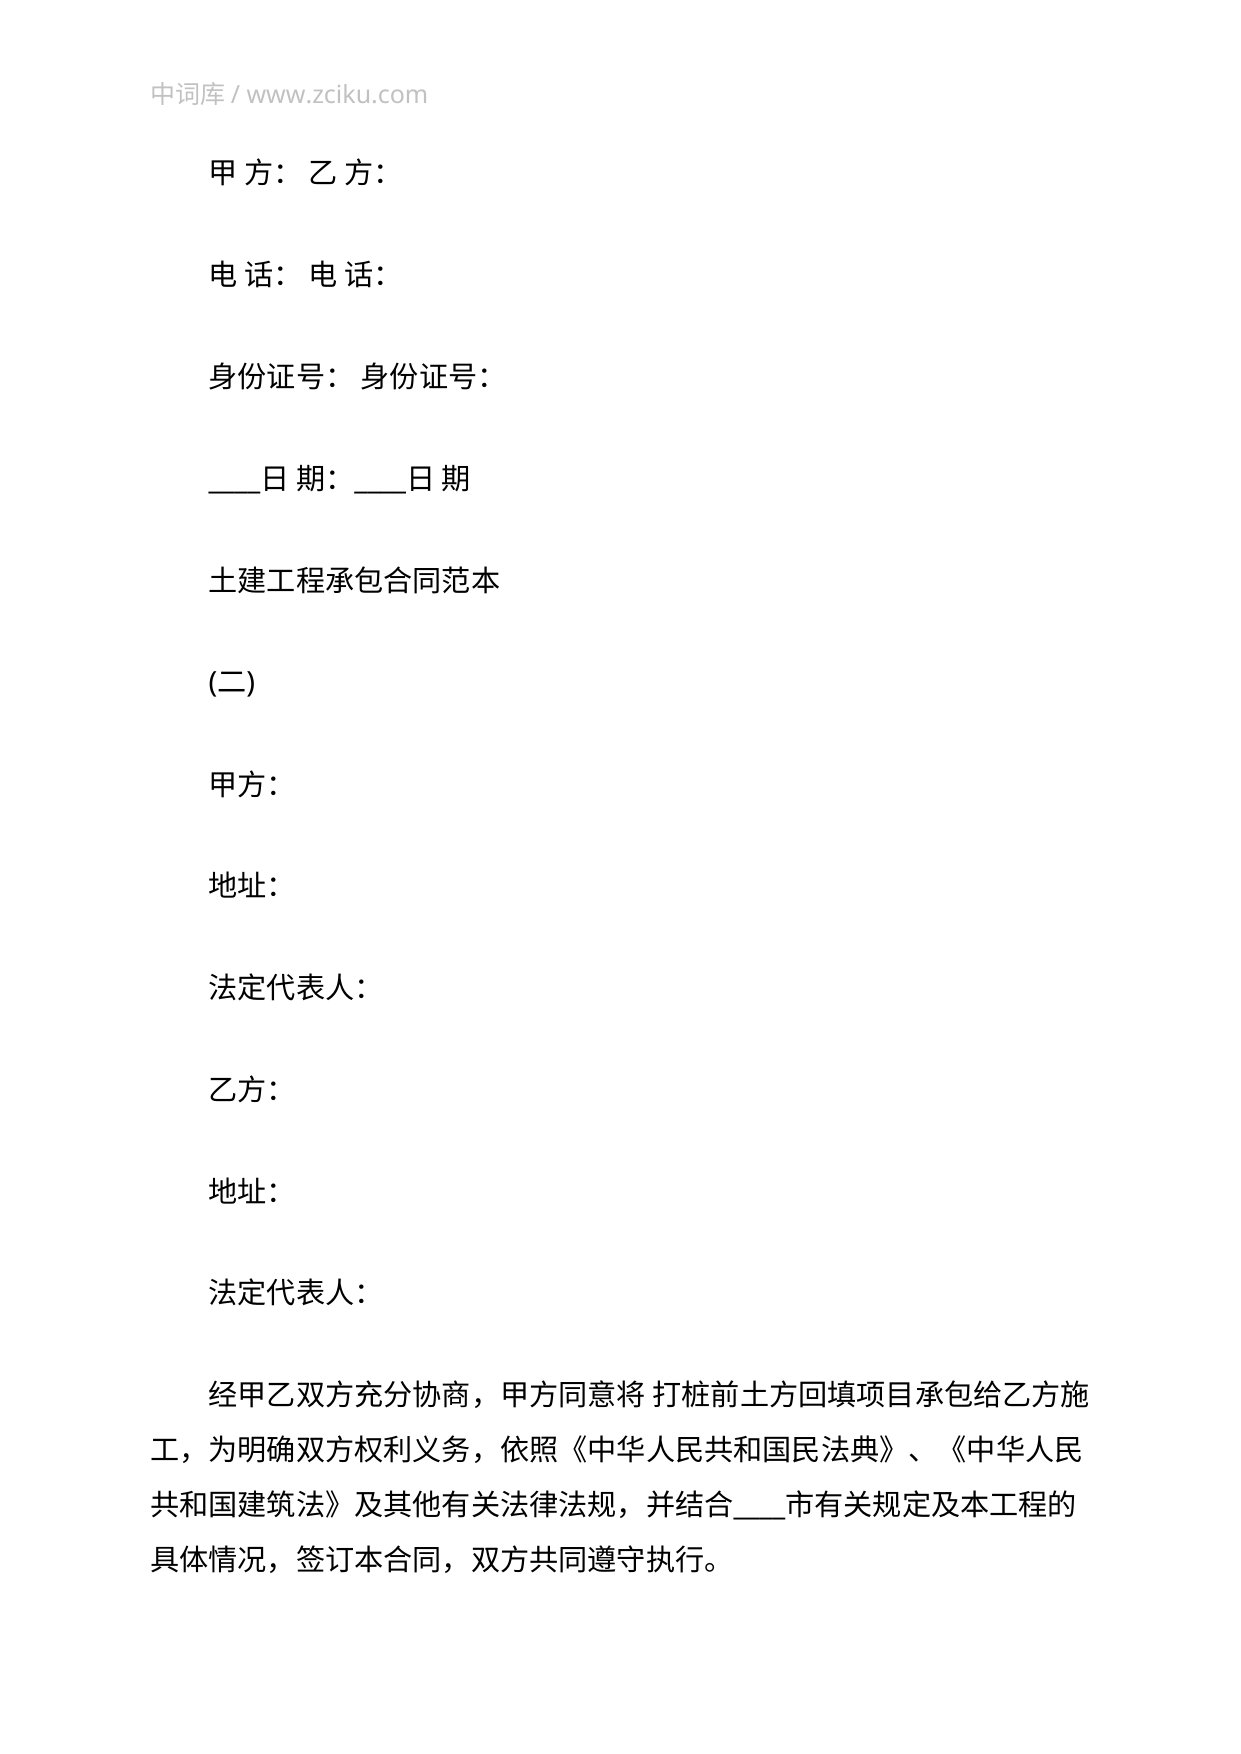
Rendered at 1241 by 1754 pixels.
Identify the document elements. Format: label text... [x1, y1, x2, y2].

text 地址： [150, 1168, 1090, 1210]
text 经甲乙双方充分协商，甲方同意将 打桩前土方回填项目承包给乙方施工，为明确双方权利义务，依照《中华人民共和国民法典》、《中华人民共和国建筑法》及其他有关法律法规，并结合____市有关规定及本工程的具体情况，签订本合同，双方共同遵守执行。 [150, 1372, 1090, 1579]
text 甲 方： 乙 方： [150, 150, 1090, 192]
text 甲方： [150, 761, 1090, 803]
text (二) [150, 659, 1090, 701]
text 土建工程承包合同范本 [150, 557, 1090, 599]
text 电 话： 电 话： [150, 252, 1090, 294]
text 地址： [150, 863, 1090, 905]
text 法定代表人： [150, 1270, 1090, 1312]
text 乙方： [150, 1066, 1090, 1109]
text ____日 期：____日 期 [150, 455, 1090, 498]
text 法定代表人： [150, 964, 1090, 1007]
text 身份证号： 身份证号： [150, 353, 1090, 396]
